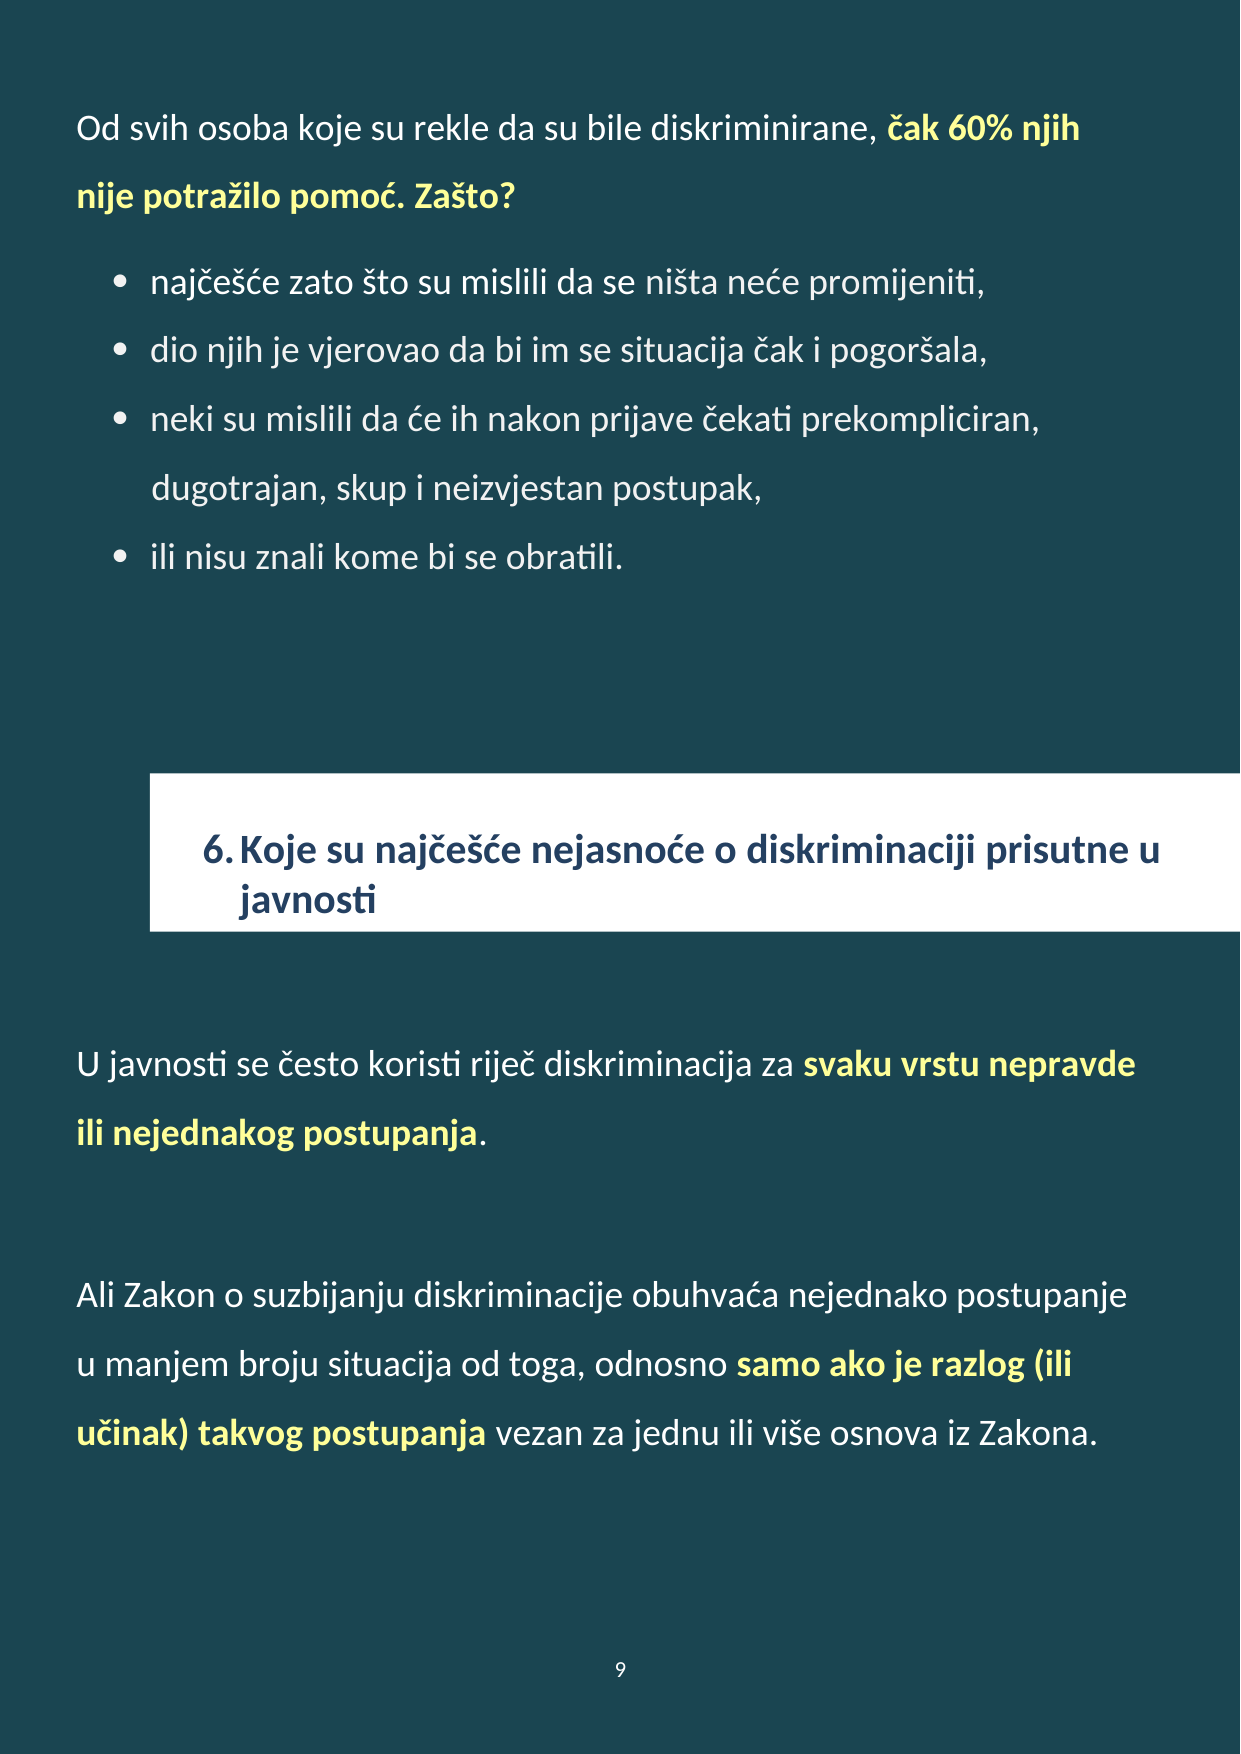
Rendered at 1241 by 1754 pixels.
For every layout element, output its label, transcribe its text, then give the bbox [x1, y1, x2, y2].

text U javnosti se često koristi riječ diskriminacija za svaku vrstu nepravde ili nejednakog postupanja. [76, 1040, 1139, 1154]
text Ali Zakon o suzbijanju diskriminacije obuhvaća nejednako postupanje u manjem broju situacija od toga, odnosno samo ako je razlog (ili učinak) takvog postupanja vezan za jednu ili više osnova iz Zakona. [76, 1271, 1139, 1454]
list najčešće zato što su mislili da se ništa neće promijeniti, [114, 258, 1139, 303]
list neki su mislili da će ih nakon prijave čekati prekompliciran, dugotrajan, skup i neizvjestan postupak, [114, 395, 1139, 510]
list dio njih je vjerovao da bi im se situacija čak i pogoršala, [114, 326, 1139, 372]
text Od svih osoba koje su rekle da su bile diskriminirane, čak 60% njih nije potražilo pomoć. Zašto? [76, 103, 1139, 218]
list ili nisu znali kome bi se obratili. [114, 533, 1139, 578]
